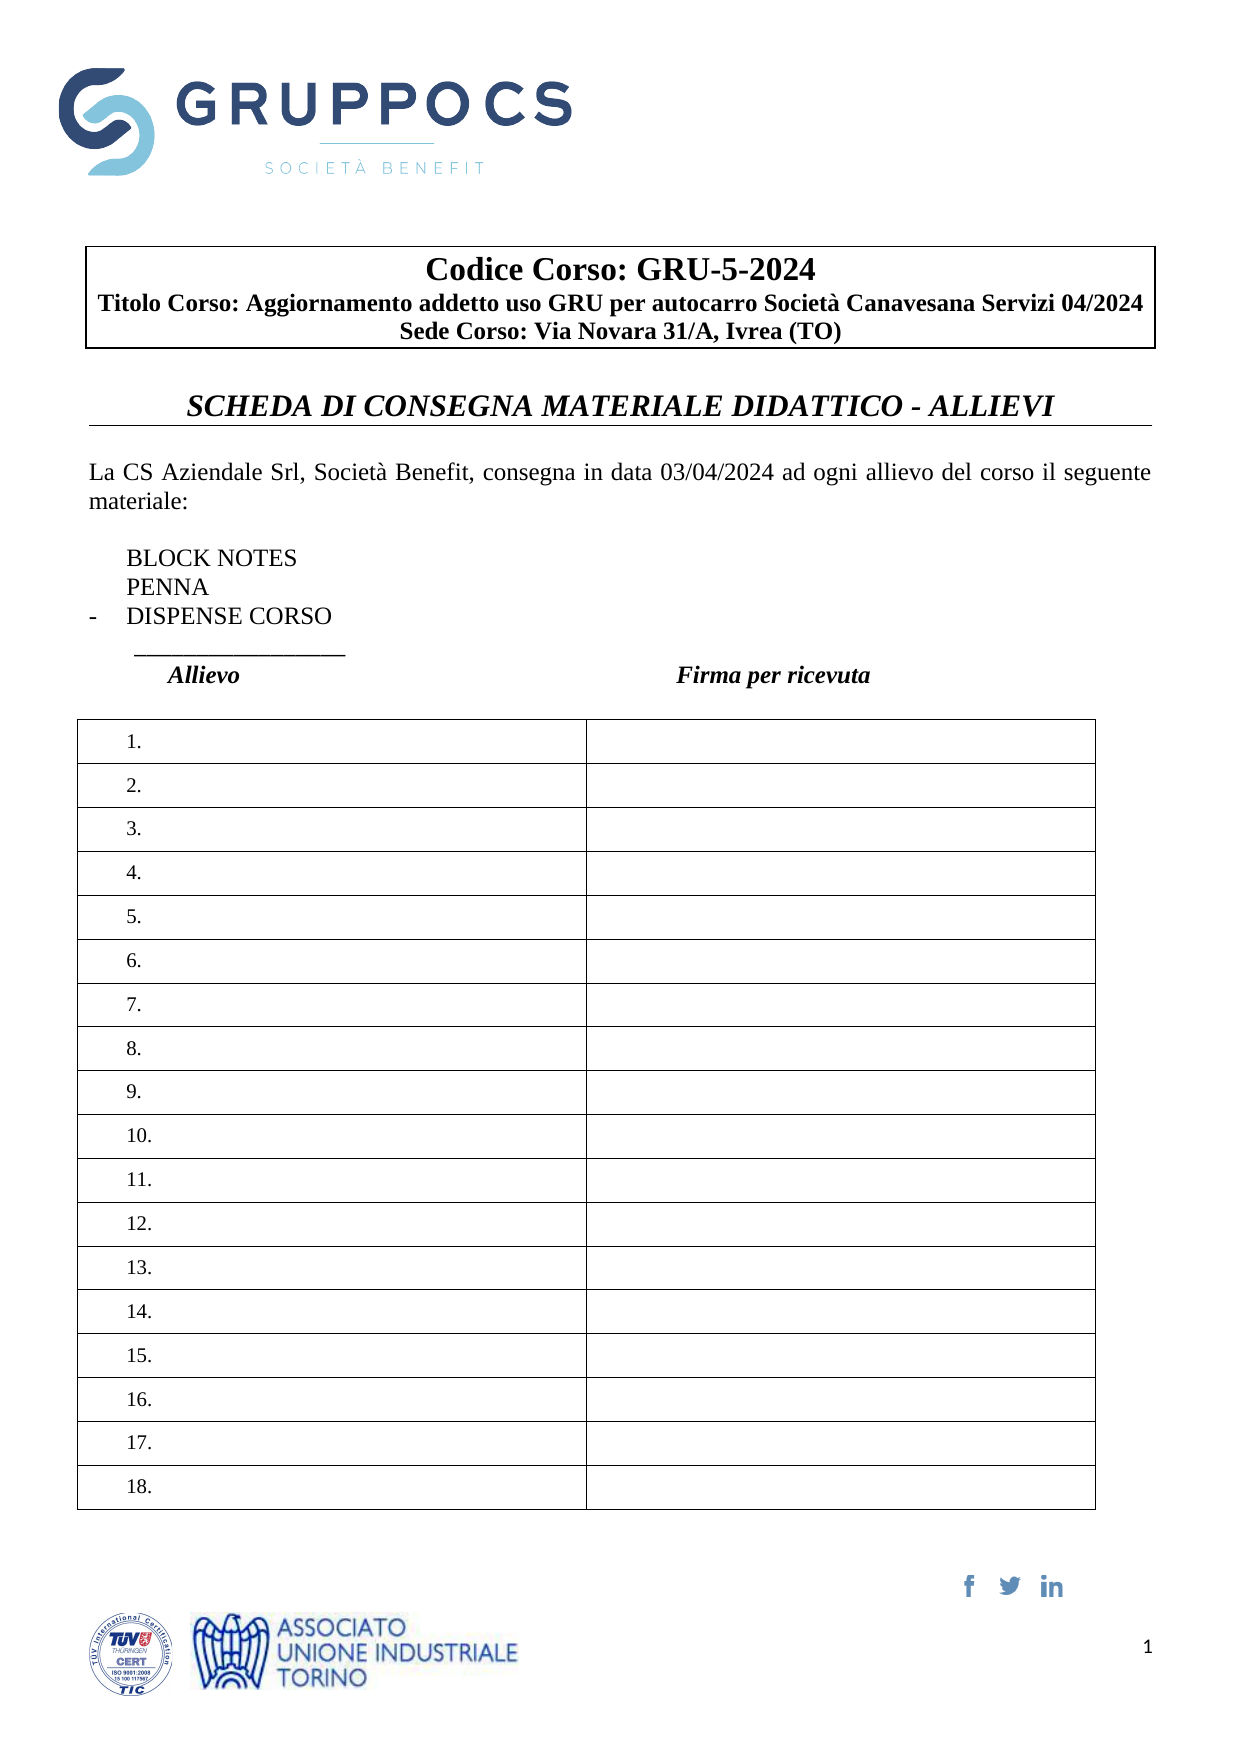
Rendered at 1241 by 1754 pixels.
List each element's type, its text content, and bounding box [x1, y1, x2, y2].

table_cell [78, 896, 586, 938]
table_cell [587, 1378, 1095, 1421]
table_cell [587, 1466, 1095, 1509]
table_cell [78, 808, 586, 851]
table_cell [587, 1422, 1095, 1465]
text PENNA [126, 572, 1152, 601]
picture [58, 68, 580, 178]
table_cell [587, 1115, 1095, 1158]
table_cell [78, 764, 586, 807]
text BLOCK NOTES [126, 543, 1152, 572]
picture [89, 1613, 173, 1696]
table_cell [78, 1247, 586, 1289]
table_cell [78, 1378, 586, 1421]
table_cell [587, 1071, 1095, 1114]
table_cell [78, 1159, 586, 1202]
text La CS Aziendale Srl, Società Benefit, consegna in data 03/04/2024 ad ogni allievo del corso il seguente materiale: [88, 457, 1152, 514]
list DISPENSE CORSO [88, 601, 1152, 629]
table_cell [587, 852, 1095, 895]
table_cell [587, 940, 1095, 982]
table_cell [78, 1422, 586, 1465]
table_cell [587, 896, 1095, 938]
text Allievo Firma per ricevuta [88, 660, 1152, 689]
table_cell [587, 764, 1095, 807]
text SCHEDA DI CONSEGNA MATERIALE DIDATTICO - ALLIEVI [88, 387, 1152, 426]
table_cell [587, 984, 1095, 1026]
table_cell [78, 852, 586, 895]
table_cell [587, 1334, 1095, 1377]
text Codice Corso: GRU-5-2024 [87, 247, 1154, 288]
table_cell [587, 1247, 1095, 1289]
table_cell [78, 1027, 586, 1070]
table_cell [78, 940, 586, 982]
table_cell [78, 1466, 586, 1509]
table_cell [587, 1203, 1095, 1246]
table_header [587, 720, 1095, 763]
text Titolo Corso: Aggiornamento addetto uso GRU per autocarro Società Canavesana Servizi 04/2024 [88, 288, 1152, 313]
table_cell [587, 1159, 1095, 1202]
table_cell [78, 1115, 586, 1158]
picture [190, 1612, 520, 1690]
table_cell [587, 1027, 1095, 1070]
table_cell [78, 1334, 586, 1377]
table_cell [78, 1290, 586, 1333]
table_header [78, 720, 586, 763]
text Sede Corso: Via Novara 31/A, Ivrea (TO) [87, 313, 1154, 347]
text _________________ [88, 629, 1152, 660]
table_cell [78, 984, 586, 1026]
picture [964, 1575, 1063, 1597]
table_cell [78, 1071, 586, 1114]
table_cell [587, 808, 1095, 851]
table_cell [78, 1203, 586, 1246]
table_cell [587, 1290, 1095, 1333]
